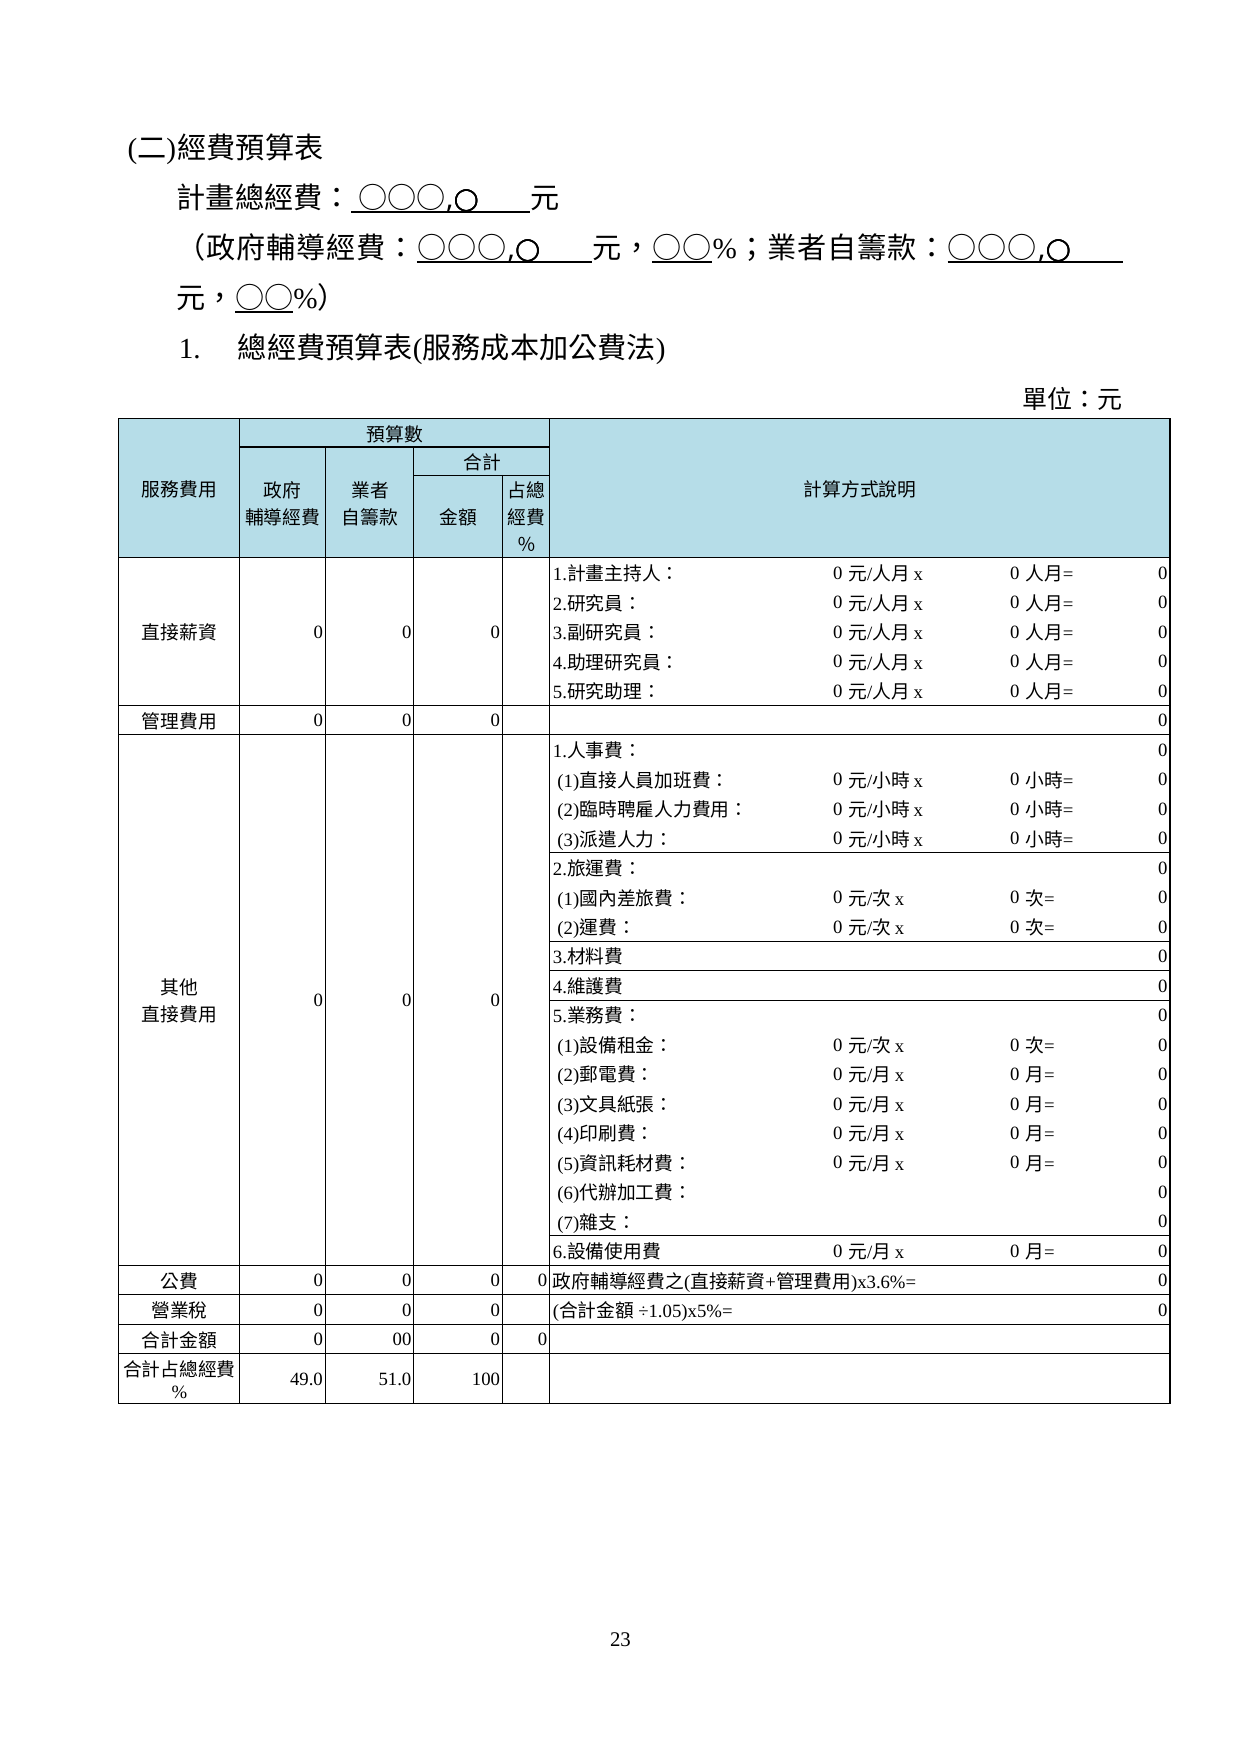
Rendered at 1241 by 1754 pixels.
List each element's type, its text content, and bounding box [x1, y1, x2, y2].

table_cell [503, 706, 549, 734]
table_cell 0 [1081, 1118, 1169, 1147]
table_cell 人月= [1022, 646, 1081, 675]
table_cell 0 [934, 1029, 1022, 1058]
table_cell 0 [1081, 942, 1169, 970]
table_cell 5.業務費： [550, 1001, 1081, 1029]
table_cell 0 [934, 616, 1022, 646]
table_cell 0 [503, 1266, 549, 1294]
table_cell [503, 1354, 549, 1403]
table_cell 元/小時x [845, 793, 934, 823]
text 單位：元 [118, 368, 1122, 418]
table_cell 0 [1081, 735, 1169, 764]
table_cell 0 [1081, 587, 1169, 616]
table_cell 0 [934, 911, 1022, 941]
table_cell (3)派遣人力： [550, 823, 757, 852]
table_cell 0 [757, 558, 845, 587]
table_cell (1)直接人員加班費： [550, 764, 757, 793]
table_cell 直接薪資 [119, 558, 239, 705]
table_cell 0 [1081, 971, 1169, 999]
table_cell 月= [1022, 1118, 1081, 1147]
table_cell 元/人月x [845, 646, 934, 675]
table_cell 0 [1081, 1059, 1169, 1088]
table_cell 營業稅 [119, 1295, 239, 1324]
table_cell 0 [934, 646, 1022, 675]
table_cell 月= [1022, 1147, 1081, 1176]
table_cell 元/月x [845, 1059, 934, 1088]
table_cell 0 [414, 1266, 502, 1294]
table_cell 次= [1022, 882, 1081, 911]
table_cell 合計金額 [119, 1325, 239, 1353]
table_cell 元/月x [845, 1236, 934, 1265]
table_cell 月= [1022, 1236, 1081, 1265]
table_cell (2)運費： [550, 911, 757, 941]
table_cell 次= [1022, 911, 1081, 941]
table_cell [550, 1325, 1169, 1353]
table_cell 0 [1081, 1088, 1169, 1117]
table_cell 0 [1081, 646, 1169, 675]
table_cell 0 [240, 558, 325, 705]
table_cell 0 [934, 587, 1022, 616]
table_cell 0 [1081, 706, 1169, 734]
table_cell 5.研究助理： [550, 675, 757, 705]
table_cell 政府輔導經費之(直接薪資+管理費用)x3.6%= [550, 1266, 1081, 1294]
table_cell 0 [240, 1266, 325, 1294]
table_cell 人月= [1022, 587, 1081, 616]
table_cell 元/月x [845, 1147, 934, 1176]
table_cell 小時= [1022, 793, 1081, 823]
table_cell 管理費用 [119, 706, 239, 734]
table_cell (合計金額 ÷1.05)x5%= [550, 1295, 1081, 1324]
table_cell 0 [1081, 1176, 1169, 1206]
table_cell 0 [934, 558, 1022, 587]
table_cell 0 [1081, 1295, 1169, 1324]
table_cell 1.人事費： [550, 735, 1081, 764]
table_cell 49.0 [240, 1354, 325, 1403]
table_cell 0 [326, 1266, 413, 1294]
table_cell 0 [757, 1236, 845, 1265]
table_cell 0 [757, 1147, 845, 1176]
table_cell 月= [1022, 1088, 1081, 1117]
table_header 計算方式說明 [550, 419, 1169, 557]
table_cell 4.維護費 [550, 971, 1081, 999]
table_cell 6.設備使用費 [550, 1236, 757, 1265]
table_cell 元/月x [845, 1118, 934, 1147]
table_cell [503, 1295, 549, 1324]
table_cell 0 [1081, 911, 1169, 941]
table_cell 0 [934, 882, 1022, 911]
table_cell 人月= [1022, 558, 1081, 587]
table_cell 00 [326, 1325, 413, 1353]
table_cell 元/小時x [845, 764, 934, 793]
table_cell 0 [414, 558, 502, 705]
table_cell 100 [414, 1354, 502, 1403]
text （政府輔導經費：○○○,○○○元，○○%；業者自籌款：○○○,○○○元，○○%） [176, 218, 1122, 318]
table_cell 0 [503, 1325, 549, 1353]
table_cell 0 [1081, 616, 1169, 646]
table_cell 0 [326, 735, 413, 1265]
table_cell 0 [757, 882, 845, 911]
table_cell 0 [326, 706, 413, 734]
table_cell 0 [934, 823, 1022, 852]
table_cell 0 [240, 706, 325, 734]
table_cell 次= [1022, 1029, 1081, 1058]
table_cell 金額 [414, 476, 502, 557]
table_cell 0 [240, 735, 325, 1265]
table_cell 元/次x [845, 1029, 934, 1058]
table_cell 51.0 [326, 1354, 413, 1403]
table_cell 公費 [119, 1266, 239, 1294]
table_cell 業者 自籌款 [326, 448, 413, 557]
table_cell 3.副研究員： [550, 616, 757, 646]
table_cell [503, 558, 549, 705]
table_cell 合計占總經費% [119, 1354, 239, 1403]
table_cell 0 [1081, 823, 1169, 852]
table_cell 月= [1022, 1059, 1081, 1088]
table_cell 0 [757, 587, 845, 616]
table_cell (5)資訊耗材費： [550, 1147, 757, 1176]
table_cell 3.材料費 [550, 942, 1081, 970]
table_cell 0 [326, 558, 413, 705]
table_cell 0 [934, 1118, 1022, 1147]
table_cell (1)國內差旅費： [550, 882, 757, 911]
table_cell 0 [757, 1118, 845, 1147]
table_cell 0 [1081, 793, 1169, 823]
table_header 服務費用 [119, 419, 239, 557]
table_cell 0 [1081, 1029, 1169, 1058]
table_cell 0 [414, 706, 502, 734]
table_cell 元/人月x [845, 587, 934, 616]
table_cell 0 [934, 793, 1022, 823]
table_cell 0 [1081, 675, 1169, 705]
table_cell 0 [1081, 1001, 1169, 1029]
table_cell 元/小時x [845, 823, 934, 852]
table_cell 元/次x [845, 882, 934, 911]
table_cell 1.計畫主持人： [550, 558, 757, 587]
table_cell 人月= [1022, 675, 1081, 705]
table_cell 4.助理研究員： [550, 646, 757, 675]
table_cell 元/人月x [845, 616, 934, 646]
table_cell 0 [240, 1295, 325, 1324]
table_cell 0 [1081, 882, 1169, 911]
table_cell 0 [1081, 558, 1169, 587]
table_cell 0 [934, 1088, 1022, 1117]
table_cell 小時= [1022, 764, 1081, 793]
text 計畫總經費： ○○○,○○○元 [176, 168, 1122, 218]
table_cell [550, 706, 1081, 734]
table_cell (6)代辦加工費： [550, 1176, 1081, 1206]
table_cell 0 [1081, 1147, 1169, 1176]
table_cell 0 [757, 675, 845, 705]
table_cell 0 [1081, 1236, 1169, 1265]
table_cell 人月= [1022, 616, 1081, 646]
table_cell 0 [240, 1325, 325, 1353]
table_cell 0 [757, 1088, 845, 1117]
table_cell 0 [934, 675, 1022, 705]
table_cell 0 [414, 1325, 502, 1353]
table_cell 0 [1081, 764, 1169, 793]
table_cell 0 [757, 911, 845, 941]
table_cell 元/月x [845, 1088, 934, 1117]
table_cell 其他 直接費用 [119, 735, 239, 1265]
table_cell (1)設備租金： [550, 1029, 757, 1058]
table_cell 0 [757, 1029, 845, 1058]
table_cell 0 [414, 735, 502, 1265]
table_cell 0 [757, 793, 845, 823]
table_cell (7)雜支： [550, 1206, 1081, 1235]
table_cell (2)郵電費： [550, 1059, 757, 1088]
table_cell [503, 735, 549, 1265]
table_cell 0 [934, 1236, 1022, 1265]
table_cell 元/次x [845, 911, 934, 941]
table_cell 政府 輔導經費 [240, 448, 325, 557]
table_header 預算數 [240, 419, 549, 446]
table_cell 0 [757, 616, 845, 646]
table_cell 0 [1081, 853, 1169, 882]
table_cell 0 [757, 764, 845, 793]
table_cell 0 [934, 1059, 1022, 1088]
table_cell 0 [934, 764, 1022, 793]
table_cell 0 [414, 1295, 502, 1324]
table_cell 0 [757, 823, 845, 852]
table_cell 小時= [1022, 823, 1081, 852]
table_cell 占總 經費 ％ [503, 476, 549, 557]
table_cell 0 [757, 1059, 845, 1088]
table_cell 0 [934, 1147, 1022, 1176]
list 經費預算表 [127, 118, 1122, 168]
table_cell [550, 1354, 1169, 1403]
table_cell 合計 [414, 448, 549, 475]
table_cell 2.旅運費： [550, 853, 1081, 882]
table_cell 2.研究員： [550, 587, 757, 616]
list 總經費預算表(服務成本加公費法) [178, 318, 1122, 368]
table_cell 0 [1081, 1266, 1169, 1294]
table_cell (4)印刷費： [550, 1118, 757, 1147]
table_cell 0 [326, 1295, 413, 1324]
table_cell 元/人月x [845, 675, 934, 705]
table_cell 元/人月x [845, 558, 934, 587]
table_cell (3)文具紙張： [550, 1088, 757, 1117]
table_cell 0 [1081, 1206, 1169, 1235]
table_cell (2)臨時聘雇人力費用： [550, 793, 757, 823]
table_cell 0 [757, 646, 845, 675]
